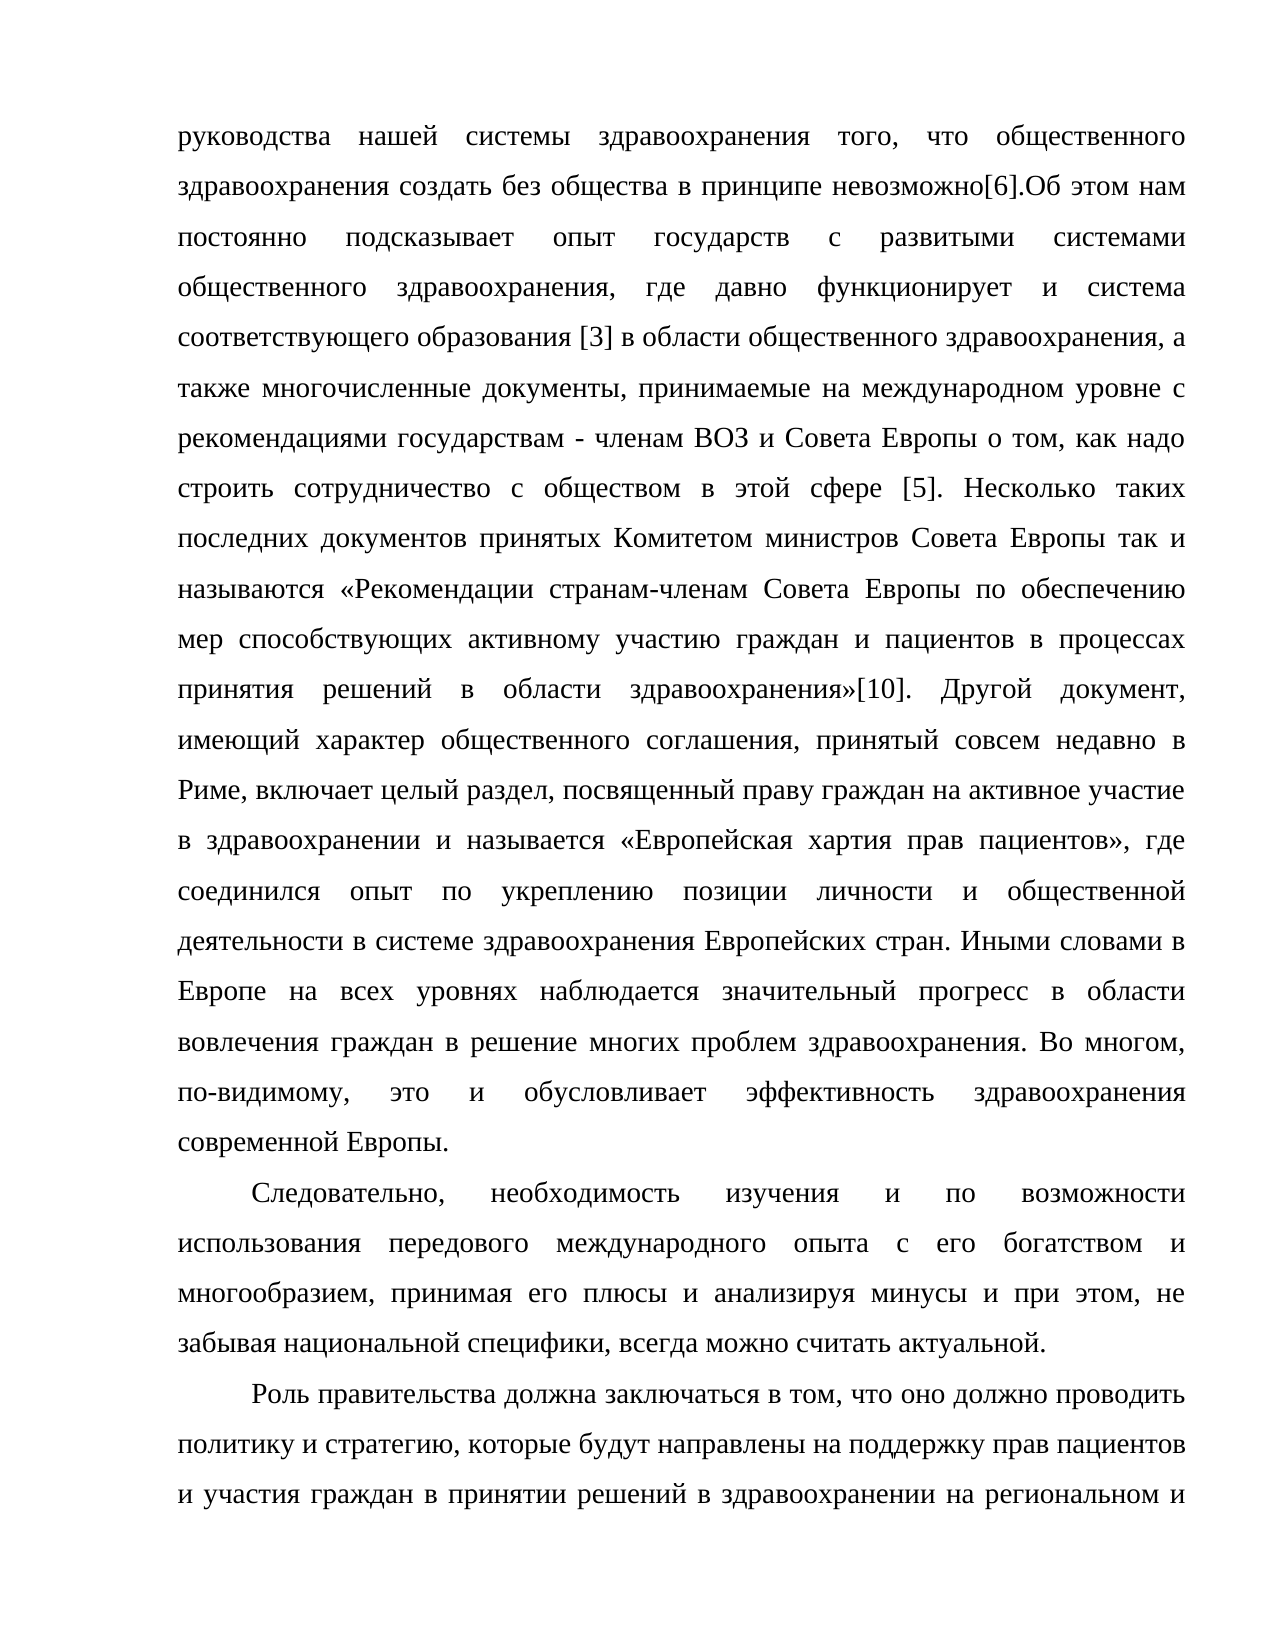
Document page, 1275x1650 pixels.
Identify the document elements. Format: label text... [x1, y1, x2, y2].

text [177, 118, 1186, 1158]
text Следовательно, необходимость изучения и по возможности использования передового международного опыта с его богатством и многообразием, принимая его плюсы и анализируя минусы и при этом, не забывая национальной специфики, всегда можно считать актуальной. [177, 1175, 1186, 1359]
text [177, 1376, 1186, 1510]
